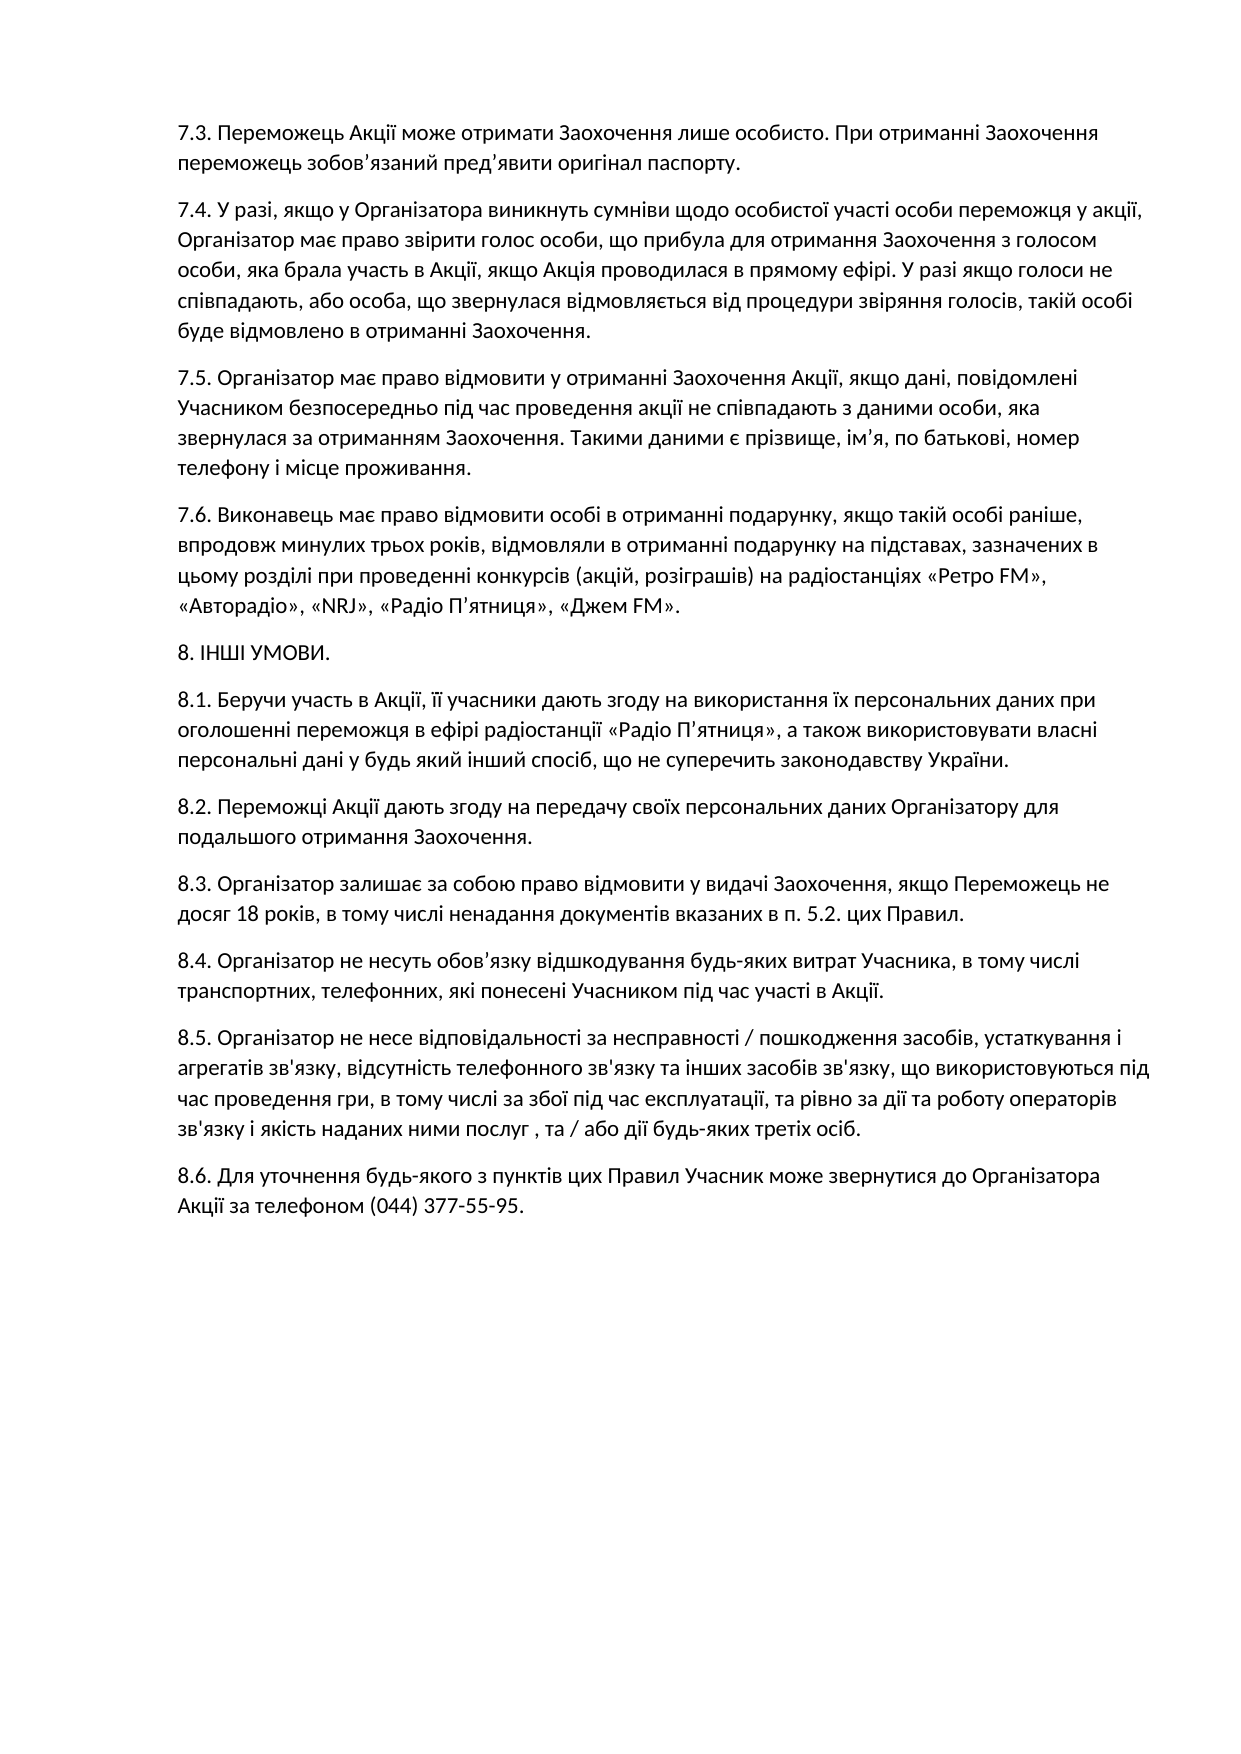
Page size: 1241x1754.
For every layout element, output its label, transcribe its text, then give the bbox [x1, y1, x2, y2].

text 8.3. Організатор залишає за собою право відмовити у видачі Заохочення, якщо Переможець не досяг 18 років, в тому числі ненадання документів вказаних в п. 5.2. цих Правил. [177, 869, 1152, 927]
text 8.5. Організатор не несе відповідальності за несправності / пошкодження засобів, устаткування і агрегатів зв'язку, відсутність телефонного зв'язку та інших засобів зв'язку, що використовуються під час проведення гри, в тому числі за збої під час експлуатації, та рівно за дії та роботу операторів зв'язку і якість наданих ними послуг , та / або дії будь-яких третіх осіб. [177, 1023, 1152, 1142]
text 8.1. Беручи участь в Акції, її учасники дають згоду на використання їх персональних даних при оголошенні переможця в ефірі радіостанції «Радіо П’ятниця», а також використовувати власні персональні дані у будь який інший спосіб, що не суперечить законодавству України. [177, 685, 1152, 773]
text 8.6. Для уточнення будь-якого з пунктів цих Правил Учасник може звернутися до Організатора Акції за телефоном (044) 377-55-95. [177, 1161, 1152, 1219]
text 7.6. Виконавець має право відмовити особі в отриманні подарунку, якщо такій особі раніше, впродовж минулих трьох років, відмовляли в отриманні подарунку на підставах, зазначених в цьому розділі при проведенні конкурсів (акцій, розіграшів) на радіостанціях «Ретро FM», «Авторадіо», «NRJ», «Радіо П’ятниця», «Джем FM». [177, 500, 1152, 619]
text 8. ІНШІ УМОВИ. [177, 638, 1152, 666]
text 7.4. У разі, якщо у Організатора виникнуть сумніви щодо особистої участі особи переможця у акції, Організатор має право звірити голос особи, що прибула для отримання Заохочення з голосом особи, яка брала участь в Акції, якщо Акція проводилася в прямому ефірі. У разі якщо голоси не співпадають, або особа, що звернулася відмовляється від процедури звіряння голосів, такій особі буде відмовлено в отриманні Заохочення. [177, 195, 1152, 344]
text 7.3. Переможець Акції може отримати Заохочення лише особисто. При отриманні Заохочення переможець зобов’язаний пред’явити оригінал паспорту. [177, 118, 1152, 176]
text 8.4. Організатор не несуть обов’язку відшкодування будь-яких витрат Учасника, в тому числі транспортних, телефонних, які понесені Учасником під час участі в Акції. [177, 946, 1152, 1004]
text 8.2. Переможці Акції дають згоду на передачу своїх персональних даних Організатору для подальшого отримання Заохочення. [177, 792, 1152, 850]
text 7.5. Організатор має право відмовити у отриманні Заохочення Акції, якщо дані, повідомлені Учасником безпосередньо під час проведення акції не співпадають з даними особи, яка звернулася за отриманням Заохочення. Такими даними є прізвище, ім’я, по батькові, номер телефону і місце проживання. [177, 363, 1152, 482]
